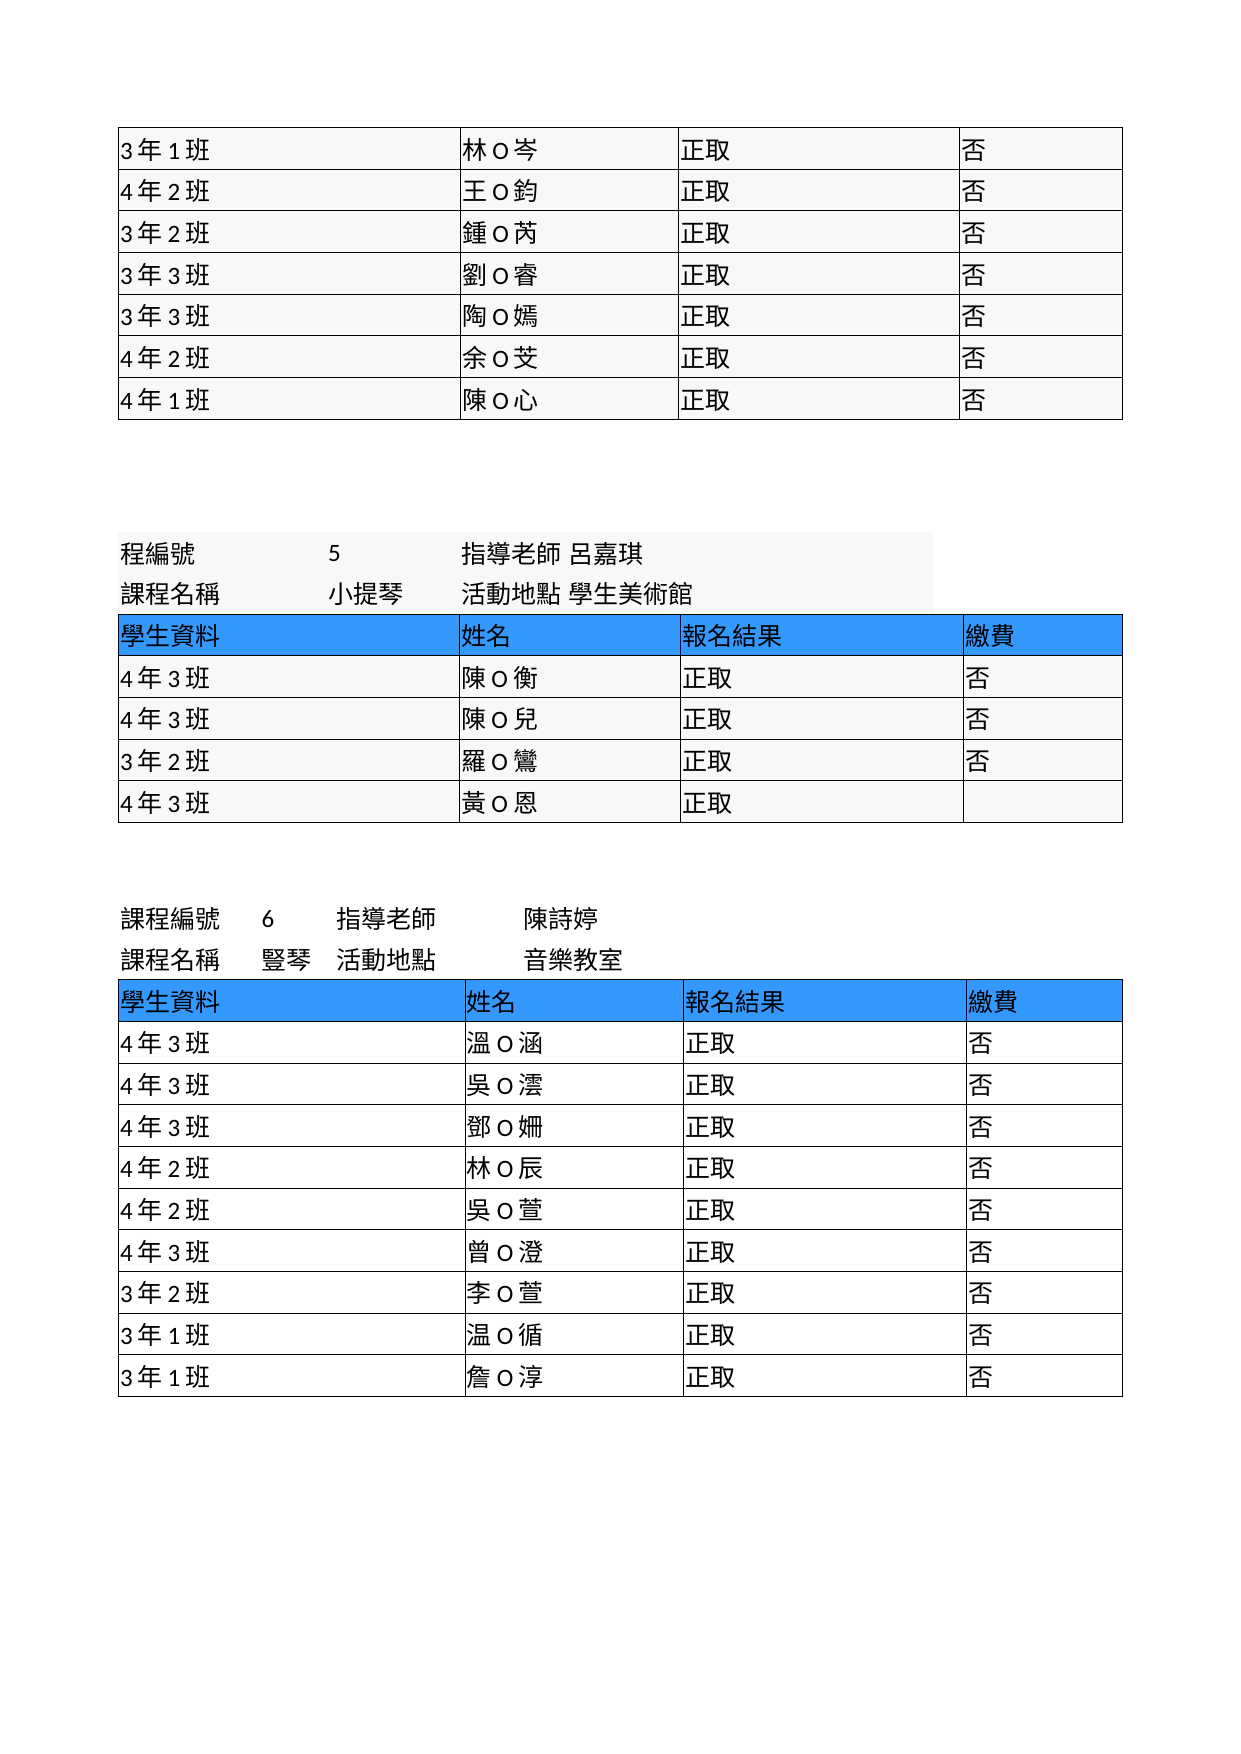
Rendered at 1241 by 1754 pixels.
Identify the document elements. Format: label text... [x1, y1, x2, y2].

table_cell 學生資料 [119, 980, 465, 1021]
table_cell 正取 [684, 1230, 966, 1271]
table_cell 黃O恩 [460, 781, 680, 822]
table_cell 正取 [681, 656, 963, 697]
table_cell 林O岑 [461, 128, 678, 169]
table_cell 3年3班 [119, 295, 460, 335]
table_cell 余O芠 [461, 336, 678, 377]
table_cell 正取 [684, 1105, 966, 1146]
table_cell 4年3班 [119, 1105, 465, 1146]
table_cell 4年2班 [119, 1147, 465, 1187]
table_header 6 [260, 898, 335, 938]
table_cell 正取 [684, 1355, 966, 1396]
table_cell 否 [967, 1355, 1122, 1396]
table_cell 否 [967, 1272, 1122, 1312]
table_cell 否 [960, 378, 1122, 419]
table_cell 王O鈞 [461, 170, 678, 210]
table_cell 否 [967, 1230, 1122, 1271]
table_cell 正取 [684, 1064, 966, 1104]
table_cell 4年3班 [119, 698, 459, 738]
table_cell 否 [960, 128, 1122, 169]
table_cell 否 [967, 1147, 1122, 1187]
table_cell 詹O淳 [466, 1355, 683, 1396]
table_cell 正取 [681, 781, 963, 822]
table_cell 姓名 [466, 980, 683, 1021]
table_cell 正取 [679, 295, 959, 335]
table_cell 吳O萱 [466, 1189, 683, 1229]
table_header 指導老師 [460, 532, 567, 573]
table_cell 否 [964, 740, 1122, 780]
table_cell 否 [964, 656, 1122, 697]
table_cell 否 [960, 170, 1122, 210]
table_header 指導老師 [335, 898, 522, 938]
table_cell 正取 [679, 128, 959, 169]
table_cell 正取 [684, 1022, 966, 1062]
table_cell 否 [967, 1189, 1122, 1229]
table_cell 否 [960, 211, 1122, 252]
table_header 5 [326, 532, 460, 573]
table_cell 李O萱 [466, 1272, 683, 1312]
table_cell 劉O睿 [461, 253, 678, 294]
table_cell 否 [964, 698, 1122, 738]
table_cell 4年3班 [119, 1064, 465, 1104]
table_cell 羅O鸞 [460, 740, 680, 780]
table_cell 否 [960, 253, 1122, 294]
table_cell 陶O嫣 [461, 295, 678, 335]
table_cell 正取 [684, 1189, 966, 1229]
table_cell 4年3班 [119, 656, 459, 697]
table_header 課程編號 [118, 898, 260, 938]
table_cell 4年2班 [119, 336, 460, 377]
table_cell 正取 [679, 211, 959, 252]
table_cell 陳O衡 [460, 656, 680, 697]
table_cell 否 [960, 336, 1122, 377]
table_cell 鍾O芮 [461, 211, 678, 252]
table_cell 正取 [681, 740, 963, 780]
table_cell 吳O澐 [466, 1064, 683, 1104]
table_cell 正取 [684, 1272, 966, 1312]
table_cell 活動地點 [460, 573, 567, 613]
table_cell 正取 [681, 698, 963, 738]
table_cell 否 [960, 295, 1122, 335]
table_cell 正取 [679, 378, 959, 419]
table_cell 正取 [679, 336, 959, 377]
table_cell 4年2班 [119, 170, 460, 210]
table_cell 活動地點 [335, 939, 522, 979]
table_cell 正取 [679, 170, 959, 210]
table_cell 學生資料 [119, 615, 459, 655]
table_cell 3年2班 [119, 740, 459, 780]
table_cell [964, 781, 1122, 822]
table_cell 4年3班 [119, 781, 459, 822]
table_cell 4年3班 [119, 1022, 465, 1062]
table_cell 否 [967, 1105, 1122, 1146]
table_cell 學生美術館 [567, 573, 933, 613]
table_cell 音樂教室 [522, 939, 925, 979]
table_cell 3年1班 [119, 128, 460, 169]
table_cell 姓名 [460, 615, 680, 655]
table_cell 温O循 [466, 1314, 683, 1354]
table_cell 3年1班 [119, 1355, 465, 1396]
table_cell 否 [967, 1314, 1122, 1354]
table_cell 報名結果 [681, 615, 963, 655]
table_cell 報名結果 [684, 980, 966, 1021]
table_cell 否 [967, 1022, 1122, 1062]
table_cell 3年3班 [119, 253, 460, 294]
table_cell 4年1班 [119, 378, 460, 419]
table_header 呂嘉琪 [567, 532, 933, 573]
table_cell 4年3班 [119, 1230, 465, 1271]
table_cell 否 [967, 1064, 1122, 1104]
table_cell 正取 [684, 1147, 966, 1187]
table_cell 3年2班 [119, 1272, 465, 1312]
table_cell 林O辰 [466, 1147, 683, 1187]
table_cell 溫O涵 [466, 1022, 683, 1062]
table_cell 繳費 [964, 615, 1122, 655]
table_cell 課程名稱 [118, 939, 260, 979]
table_cell 正取 [679, 253, 959, 294]
table_cell 3年1班 [119, 1314, 465, 1354]
table_cell 豎琴 [260, 939, 335, 979]
table_cell 正取 [684, 1314, 966, 1354]
table_cell 陳O兒 [460, 698, 680, 738]
table_cell 小提琴 [326, 573, 460, 613]
table_header 程編號 [118, 532, 326, 573]
table_cell 曾O澄 [466, 1230, 683, 1271]
table_cell 繳費 [967, 980, 1122, 1021]
table_cell 鄧O姍 [466, 1105, 683, 1146]
table_cell 陳O心 [461, 378, 678, 419]
table_header 陳詩婷 [522, 898, 925, 938]
table_cell 課程名稱 [118, 573, 326, 613]
table_cell 3年2班 [119, 211, 460, 252]
table_cell 4年2班 [119, 1189, 465, 1229]
